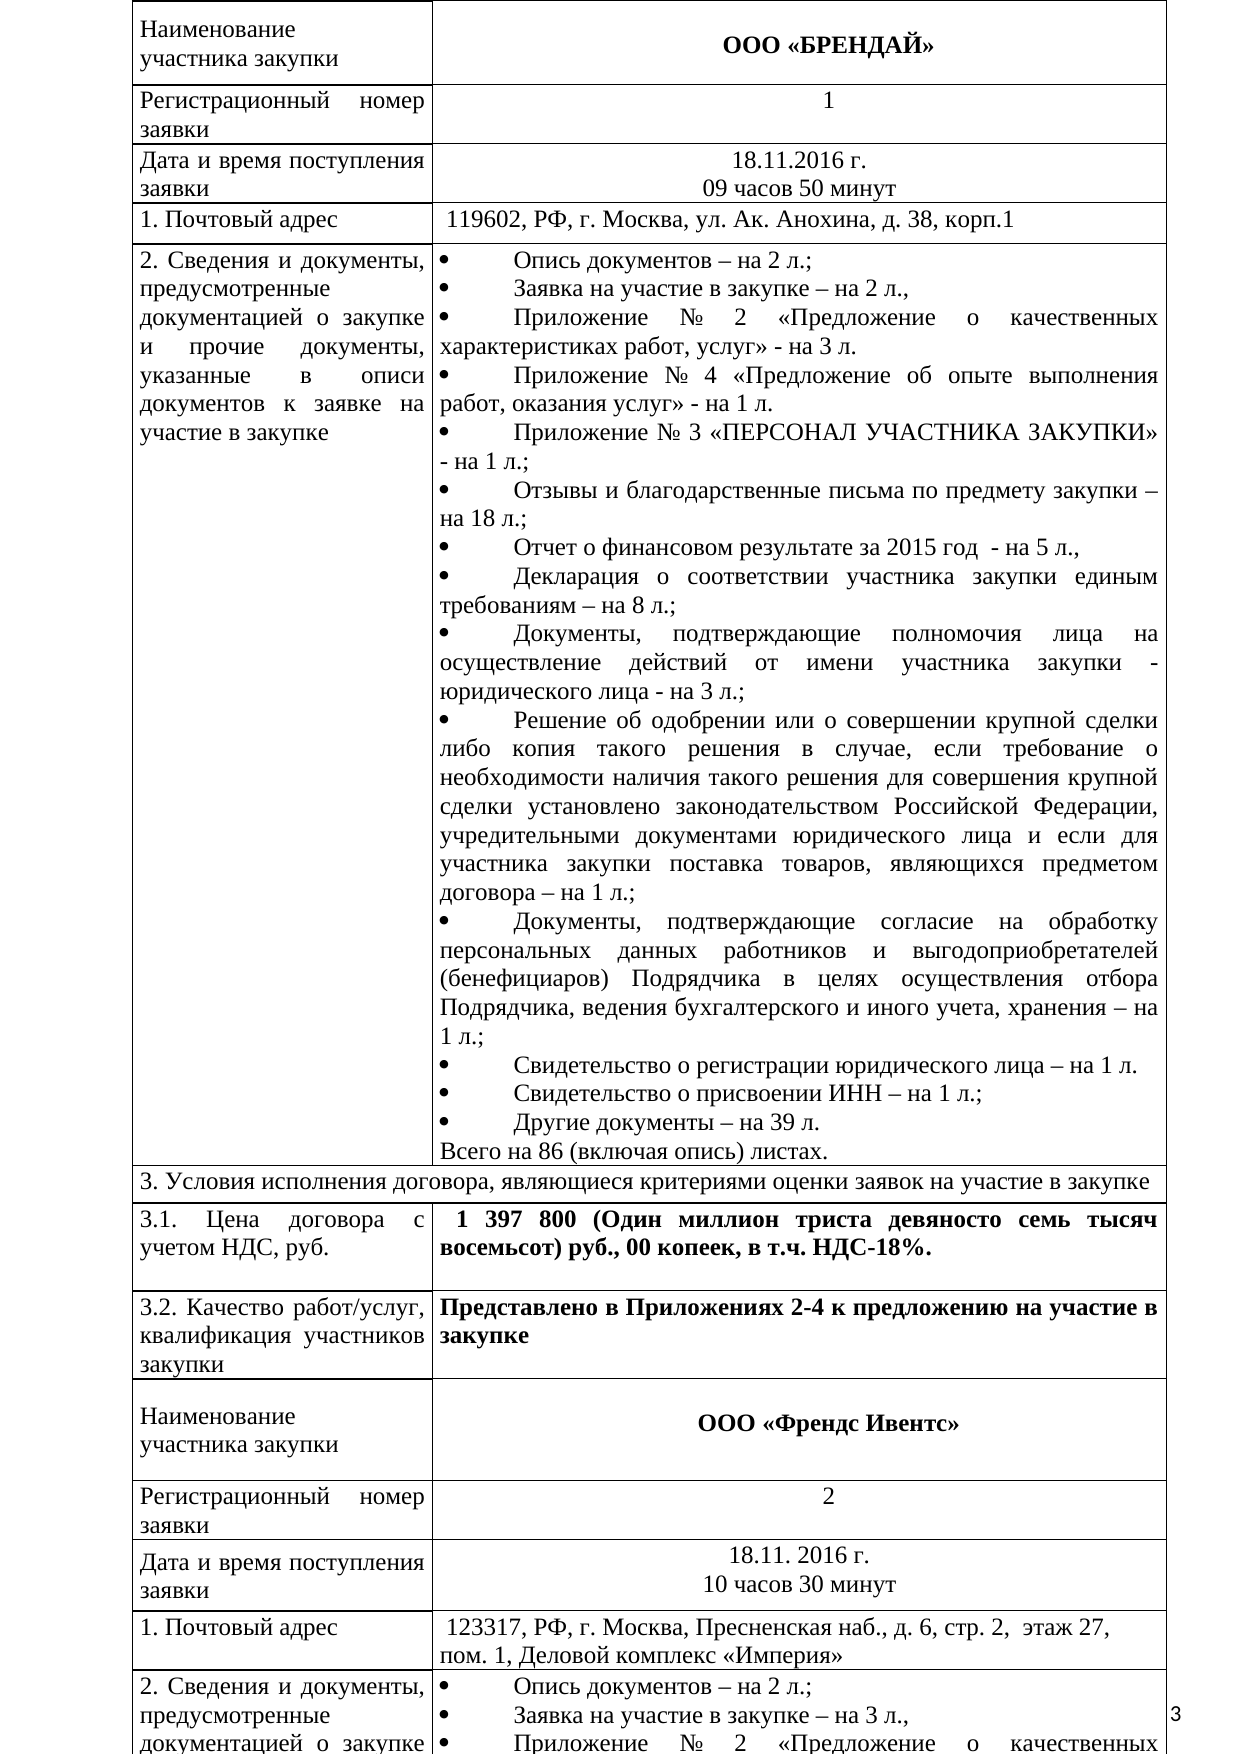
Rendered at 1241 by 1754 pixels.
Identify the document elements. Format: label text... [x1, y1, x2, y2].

table_cell 18.11. 2016 г. 10 часов 30 минут [433, 1540, 1166, 1610]
table_cell 1 397 800 (Один миллион триста девяносто семь тысяч восемьсот) руб., 00 копеек, в т.ч. НДС-18%. [433, 1204, 1166, 1290]
table_cell 1. Почтовый адрес [133, 1612, 432, 1669]
table_cell Представлено в Приложениях 2-4 к предложению на участие в закупке [433, 1291, 1166, 1378]
table_cell ООО «Френдс Ивентс» [433, 1379, 1166, 1480]
table_cell 2. Сведения и документы, предусмотренные документацией о закупке и прочие документы, указанные в описи документов к заявке на участие в закупке [133, 245, 432, 1165]
table_header ООО «БРЕНДАЙ» [433, 1, 1166, 84]
table_cell Наименование участника закупки [133, 1380, 432, 1480]
table_cell Регистрационный номер заявки [133, 86, 432, 143]
table_cell 119602, РФ, г. Москва, ул. Ак. Анохина, д. 38, корп.1 [433, 203, 1166, 243]
table_cell Опись документов – на 2 л.; Заявка на участие в закупке – на 2 л., Приложение № 2 «Предложение о качественных характеристиках работ, услуг» - на 3 л. Приложение № 4 «Предложение об опыте выполнения работ, оказания услуг» - на 1 л. Приложение № 3 «ПЕРСОНАЛ УЧАСТНИКА ЗАКУПКИ» - на 1 л.; Отзывы и благодарственные письма по предмету закупки – на 18 л.; Отчет о финансовом результате за 2015 год - на 5 л., Декларация о соответствии участника закупки единым требованиям – на 8 л.; Документы, подтверждающие полномочия лица на осуществление действий от имени участника закупки -юридического лица - на 3 л.; Решение об одобрении или о совершении крупной сделки либо копия такого решения в случае, если требование о необходимости наличия такого решения для совершения крупной сделки установлено законодательством Российской Федерации, учредительными документами юридического лица и если для участника закупки поставка товаров, являющихся предметом договора – на 1 л.; Документы, подтверждающие согласие на обработку персональных данных работников и выгодоприобретателей (бенефициаров) Подрядчика в целях осуществления отбора Подрядчика, ведения бухгалтерского и иного учета, хранения – на 1 л.; Свидетельство о регистрации юридического лица – на 1 л. Свидетельство о присвоении ИНН – на 1 л.; Другие документы – на 39 л. Всего на 86 (включая опись) листах. [433, 244, 1166, 1165]
table_cell 3. Условия исполнения договора, являющиеся критериями оценки заявок на участие в закупке [133, 1166, 1166, 1202]
table_cell 1 [433, 85, 1166, 143]
table_header Наименование участника закупки [133, 2, 432, 84]
table_cell 2. Сведения и документы, предусмотренные документацией о закупке и прочие документы, указанные в описи документов к заявке на участие в закупке [133, 1671, 432, 1754]
table_cell Дата и время поступления заявки [133, 1540, 432, 1610]
table_cell 2 [433, 1481, 1166, 1539]
table_cell 3.1. Цена договора с учетом НДС, руб. [133, 1204, 432, 1290]
table_cell Дата и время поступления заявки [133, 145, 432, 202]
table_cell 123317, РФ, г. Москва, Пресненская наб., д. 6, стр. 2, этаж 27, пом. 1, Деловой комплекс «Империя» [433, 1611, 1166, 1669]
table_cell 3.2. Качество работ/услуг, квалификация участников закупки [133, 1292, 432, 1378]
table_cell 1. Почтовый адрес [133, 204, 432, 243]
table_cell Регистрационный номер заявки [133, 1481, 432, 1539]
table_cell 18.11.2016 г. 09 часов 50 минут [433, 144, 1166, 202]
